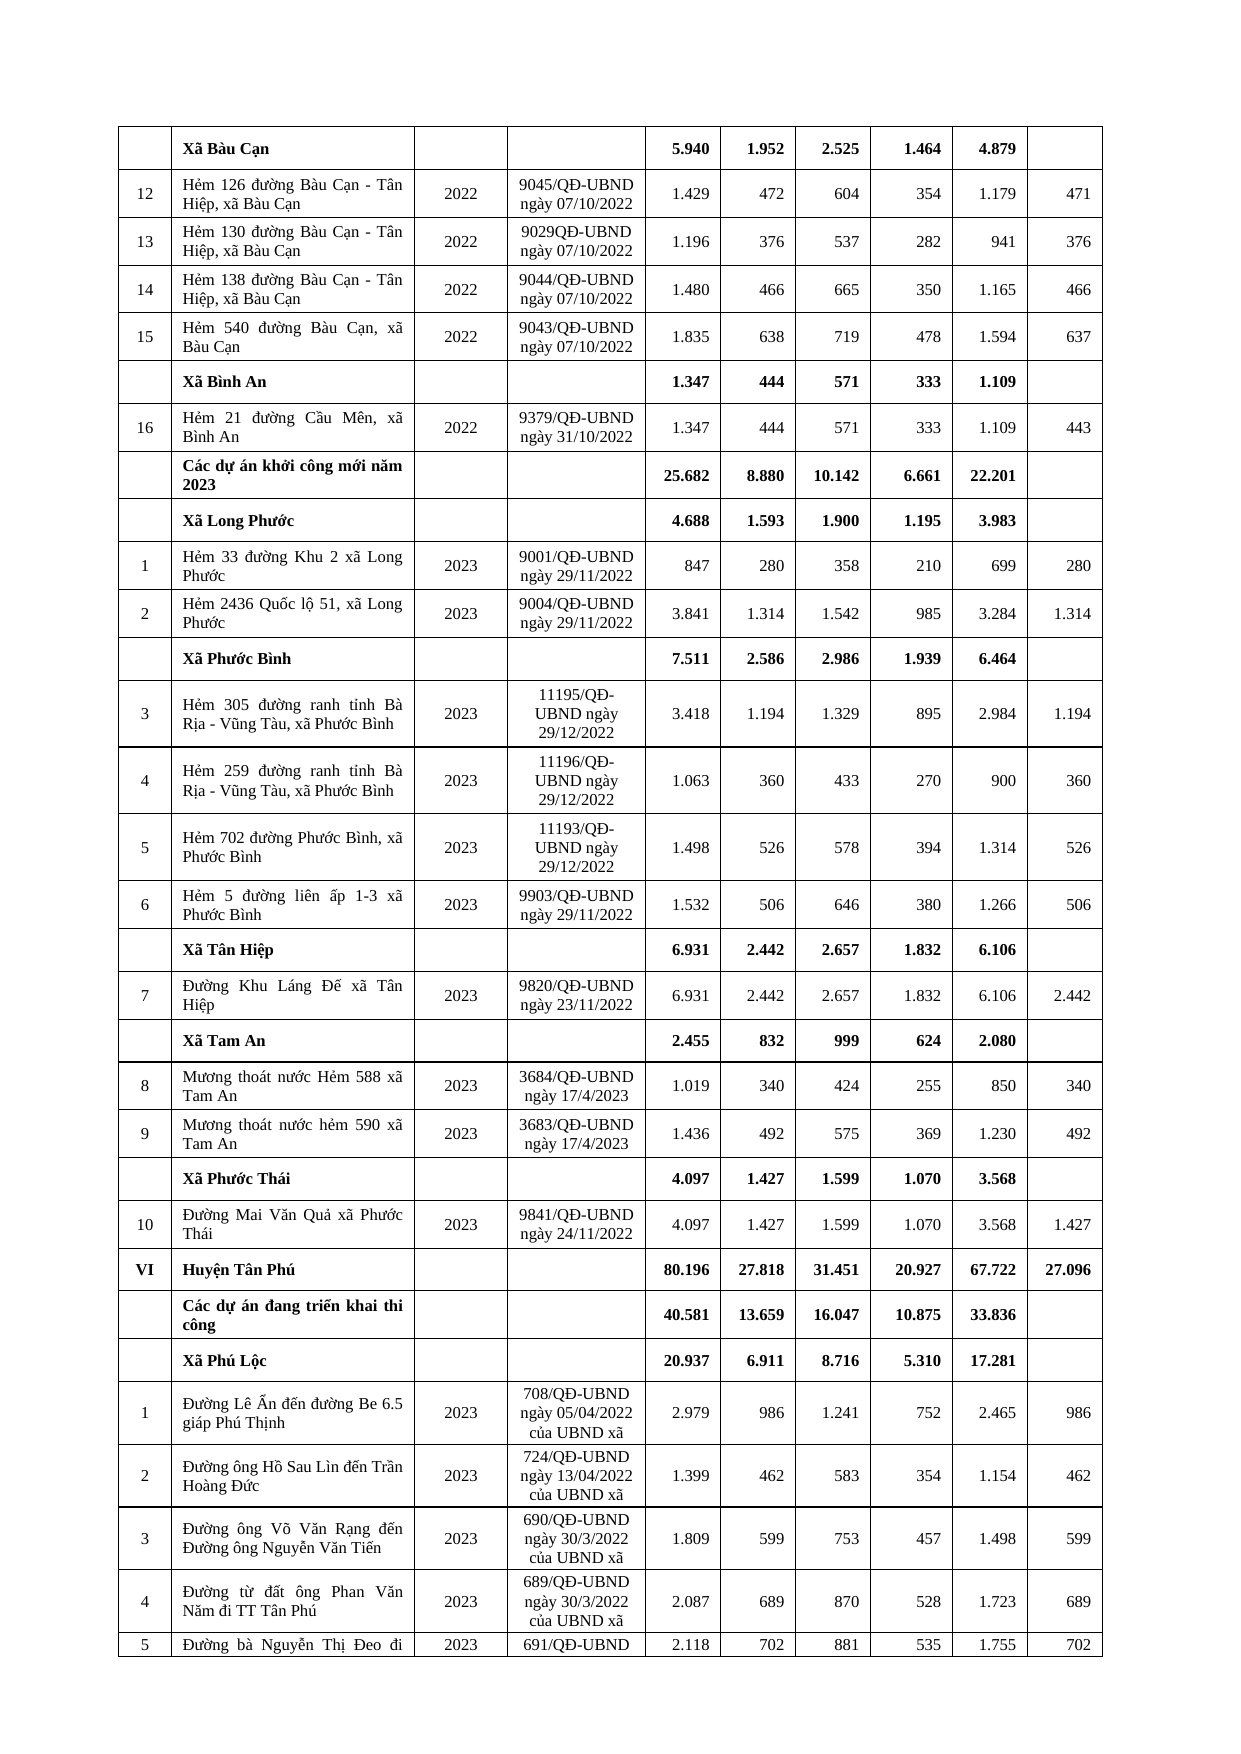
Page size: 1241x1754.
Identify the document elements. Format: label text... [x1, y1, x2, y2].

table_cell 2.657 [796, 972, 870, 1018]
table_cell 4.097 [646, 1201, 720, 1247]
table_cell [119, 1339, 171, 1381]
table_cell 9820/QĐ-UBND ngày 23/11/2022 [508, 972, 645, 1018]
table_cell 3.284 [953, 590, 1027, 637]
table_cell 1.194 [721, 681, 795, 746]
table_cell 20.927 [871, 1249, 952, 1290]
table_cell Xã Tân Hiệp [172, 929, 414, 971]
table_cell 985 [871, 590, 952, 637]
table_cell [508, 452, 645, 498]
table_cell 1.230 [953, 1110, 1027, 1157]
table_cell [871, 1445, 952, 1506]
table_cell 11196/QĐ-UBND ngày 29/12/2022 [508, 748, 645, 813]
table_cell 646 [796, 881, 870, 928]
table_cell 1.599 [796, 1158, 870, 1200]
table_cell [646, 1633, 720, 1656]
table_cell 1.194 [1028, 681, 1102, 746]
table_cell 9044/QĐ-UBND ngày 07/10/2022 [508, 266, 645, 312]
table_cell 424 [796, 1063, 870, 1109]
table_cell 27.096 [1028, 1249, 1102, 1290]
table_cell 2.986 [796, 638, 870, 679]
table_cell 2.984 [953, 681, 1027, 746]
table_cell 376 [1028, 218, 1102, 264]
table_cell 210 [871, 542, 952, 589]
table_cell 637 [1028, 313, 1102, 360]
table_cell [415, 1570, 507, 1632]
table_cell [119, 1020, 171, 1061]
table_cell 1.165 [953, 266, 1027, 312]
table_cell 12 [119, 170, 171, 217]
table_cell Hẻm 126 đường Bàu Cạn - Tân Hiệp, xã Bàu Cạn [172, 170, 414, 217]
table_cell 80.196 [646, 1249, 720, 1290]
table_cell 2.442 [1028, 972, 1102, 1018]
table_cell 282 [871, 218, 952, 264]
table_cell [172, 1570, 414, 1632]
table_cell [119, 638, 171, 679]
table_cell 2.455 [646, 1020, 720, 1061]
table_cell 2022 [415, 170, 507, 217]
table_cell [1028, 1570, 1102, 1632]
table_cell 1.179 [953, 170, 1027, 217]
table_cell [508, 127, 645, 169]
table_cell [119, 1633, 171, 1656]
table_cell 1.070 [871, 1201, 952, 1247]
table_cell [415, 929, 507, 971]
table_cell 1.347 [646, 404, 720, 451]
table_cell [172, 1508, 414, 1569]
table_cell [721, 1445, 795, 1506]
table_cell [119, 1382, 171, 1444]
table_cell 33.836 [953, 1291, 1027, 1338]
table_cell 1.329 [796, 681, 870, 746]
table_cell [1028, 1020, 1102, 1061]
table_cell [415, 1158, 507, 1200]
table_cell Xã Bàu Cạn [172, 127, 414, 169]
table_cell Mương thoát nước Hẻm 588 xã Tam An [172, 1063, 414, 1109]
table_cell 624 [871, 1020, 952, 1061]
table_cell 444 [721, 361, 795, 403]
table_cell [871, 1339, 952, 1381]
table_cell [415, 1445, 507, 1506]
table_cell 280 [1028, 542, 1102, 589]
table_cell [508, 1158, 645, 1200]
table_cell 537 [796, 218, 870, 264]
table_cell 1.835 [646, 313, 720, 360]
table_cell [508, 361, 645, 403]
table_cell 2022 [415, 313, 507, 360]
table_cell 40.581 [646, 1291, 720, 1338]
table_cell 1.900 [796, 499, 870, 541]
table_cell [1028, 638, 1102, 679]
table_cell [1028, 1158, 1102, 1200]
table_cell 578 [796, 814, 870, 880]
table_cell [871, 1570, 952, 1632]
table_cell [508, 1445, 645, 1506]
table_cell 255 [871, 1063, 952, 1109]
table_cell [508, 929, 645, 971]
table_cell 11195/QĐ-UBND ngày 29/12/2022 [508, 681, 645, 746]
table_cell 9029QĐ-UBND ngày 07/10/2022 [508, 218, 645, 264]
table_cell 2.657 [796, 929, 870, 971]
table_cell 4.688 [646, 499, 720, 541]
table_cell [1028, 499, 1102, 541]
table_cell 1.427 [721, 1158, 795, 1200]
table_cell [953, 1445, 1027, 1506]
table_cell 1.498 [646, 814, 720, 880]
table_cell 847 [646, 542, 720, 589]
table_cell 3.568 [953, 1158, 1027, 1200]
table_cell 27.818 [721, 1249, 795, 1290]
table_cell 3.418 [646, 681, 720, 746]
table_cell [119, 1158, 171, 1200]
table_cell [508, 499, 645, 541]
table_cell 2.080 [953, 1020, 1027, 1061]
table_cell 1.939 [871, 638, 952, 679]
table_cell 2 [119, 590, 171, 637]
table_cell Hẻm 138 đường Bàu Cạn - Tân Hiệp, xã Bàu Cạn [172, 266, 414, 312]
table_cell 1.832 [871, 972, 952, 1018]
table_cell 941 [953, 218, 1027, 264]
table_cell 850 [953, 1063, 1027, 1109]
table_cell 1.195 [871, 499, 952, 541]
table_cell 5.940 [646, 127, 720, 169]
table_cell 2023 [415, 542, 507, 589]
table_cell 10 [119, 1201, 171, 1247]
table_cell [508, 638, 645, 679]
table_cell 280 [721, 542, 795, 589]
table_cell 832 [721, 1020, 795, 1061]
table_cell 1.429 [646, 170, 720, 217]
table_cell [119, 127, 171, 169]
table_cell 3684/QĐ-UBND ngày 17/4/2023 [508, 1063, 645, 1109]
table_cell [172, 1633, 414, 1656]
table_cell 67.722 [953, 1249, 1027, 1290]
table_cell 1.109 [953, 404, 1027, 451]
table_cell 360 [1028, 748, 1102, 813]
table_cell 444 [721, 404, 795, 451]
table_cell 1.347 [646, 361, 720, 403]
table_cell 571 [796, 361, 870, 403]
table_cell 13.659 [721, 1291, 795, 1338]
table_cell Xã Tam An [172, 1020, 414, 1061]
table_cell 2023 [415, 748, 507, 813]
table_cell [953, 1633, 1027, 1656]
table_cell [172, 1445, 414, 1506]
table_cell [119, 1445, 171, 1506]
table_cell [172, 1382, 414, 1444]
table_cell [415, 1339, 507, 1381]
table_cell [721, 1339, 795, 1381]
table_cell 354 [871, 170, 952, 217]
table_cell 1.314 [953, 814, 1027, 880]
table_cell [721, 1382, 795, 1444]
table_cell 2.442 [721, 972, 795, 1018]
table_cell 526 [721, 814, 795, 880]
table_cell Các dự án đang triển khai thi công [172, 1291, 414, 1338]
table_cell 719 [796, 313, 870, 360]
table_cell 2.442 [721, 929, 795, 971]
table_cell [119, 499, 171, 541]
table_cell 1 [119, 542, 171, 589]
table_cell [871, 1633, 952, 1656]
table_cell 4 [119, 748, 171, 813]
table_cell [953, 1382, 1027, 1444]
table_cell 7 [119, 972, 171, 1018]
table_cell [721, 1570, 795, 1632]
table_cell 999 [796, 1020, 870, 1061]
table_cell 1.063 [646, 748, 720, 813]
table_cell 2022 [415, 266, 507, 312]
table_cell 13 [119, 218, 171, 264]
table_cell 10.875 [871, 1291, 952, 1338]
table_cell 1.436 [646, 1110, 720, 1157]
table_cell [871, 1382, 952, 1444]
table_cell Hẻm 5 đường liên ấp 1-3 xã Phước Bình [172, 881, 414, 928]
table_cell 1.314 [721, 590, 795, 637]
table_cell 340 [1028, 1063, 1102, 1109]
table_cell 900 [953, 748, 1027, 813]
table_cell 2023 [415, 681, 507, 746]
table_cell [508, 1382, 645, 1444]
table_cell 11193/QĐ-UBND ngày 29/12/2022 [508, 814, 645, 880]
table_cell [415, 1020, 507, 1061]
table_cell [508, 1020, 645, 1061]
table_cell Đường Khu Láng Đế xã Tân Hiệp [172, 972, 414, 1018]
table_cell 3683/QĐ-UBND ngày 17/4/2023 [508, 1110, 645, 1157]
table_cell Xã Long Phước [172, 499, 414, 541]
table_cell [1028, 127, 1102, 169]
table_cell 492 [721, 1110, 795, 1157]
table_cell 466 [1028, 266, 1102, 312]
table_cell 8.880 [721, 452, 795, 498]
table_cell 6.106 [953, 929, 1027, 971]
table_cell Hẻm 702 đường Phước Bình, xã Phước Bình [172, 814, 414, 880]
table_cell [415, 1249, 507, 1290]
table_cell 2023 [415, 1110, 507, 1157]
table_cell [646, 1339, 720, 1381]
table_cell 526 [1028, 814, 1102, 880]
table_cell Các dự án khởi công mới năm 2023 [172, 452, 414, 498]
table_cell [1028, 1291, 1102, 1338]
table_cell [508, 1249, 645, 1290]
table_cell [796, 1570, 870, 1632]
table_cell 665 [796, 266, 870, 312]
table_cell 1.832 [871, 929, 952, 971]
table_cell [1028, 361, 1102, 403]
table_cell Mương thoát nước hẻm 590 xã Tam An [172, 1110, 414, 1157]
table_cell 1.196 [646, 218, 720, 264]
table_cell 6.931 [646, 972, 720, 1018]
table_cell 1.532 [646, 881, 720, 928]
table_cell 9001/QĐ-UBND ngày 29/11/2022 [508, 542, 645, 589]
table_cell 6.931 [646, 929, 720, 971]
table_cell 1.480 [646, 266, 720, 312]
table_cell [119, 1291, 171, 1338]
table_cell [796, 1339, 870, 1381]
table_cell 506 [721, 881, 795, 928]
table_cell 433 [796, 748, 870, 813]
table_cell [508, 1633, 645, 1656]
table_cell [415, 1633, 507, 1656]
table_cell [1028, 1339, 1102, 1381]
table_cell 443 [1028, 404, 1102, 451]
table_cell Hẻm 540 đường Bàu Cạn, xã Bàu Cạn [172, 313, 414, 360]
table_cell 1.593 [721, 499, 795, 541]
table_cell 895 [871, 681, 952, 746]
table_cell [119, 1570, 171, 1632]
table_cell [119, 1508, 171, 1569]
table_cell 9045/QĐ-UBND ngày 07/10/2022 [508, 170, 645, 217]
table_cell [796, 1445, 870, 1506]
table_cell Đường Mai Văn Quả xã Phước Thái [172, 1201, 414, 1247]
table_cell 2.525 [796, 127, 870, 169]
table_cell 471 [1028, 170, 1102, 217]
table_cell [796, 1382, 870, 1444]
table_cell 16 [119, 404, 171, 451]
table_cell 394 [871, 814, 952, 880]
table_cell 380 [871, 881, 952, 928]
table_cell 1.599 [796, 1201, 870, 1247]
table_cell 2022 [415, 218, 507, 264]
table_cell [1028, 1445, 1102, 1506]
table_cell 5 [119, 814, 171, 880]
table_cell 10.142 [796, 452, 870, 498]
table_cell 478 [871, 313, 952, 360]
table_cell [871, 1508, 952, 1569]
table_cell [415, 499, 507, 541]
table_cell 2023 [415, 590, 507, 637]
table_cell 571 [796, 404, 870, 451]
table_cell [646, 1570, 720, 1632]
table_cell 16.047 [796, 1291, 870, 1338]
table_cell 4.097 [646, 1158, 720, 1200]
table_cell 1.266 [953, 881, 1027, 928]
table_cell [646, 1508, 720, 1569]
table_cell 350 [871, 266, 952, 312]
table_cell VI [119, 1249, 171, 1290]
table_cell 9841/QĐ-UBND ngày 24/11/2022 [508, 1201, 645, 1247]
table_cell 340 [721, 1063, 795, 1109]
table_cell 472 [721, 170, 795, 217]
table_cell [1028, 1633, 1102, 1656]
table_cell 1.594 [953, 313, 1027, 360]
table_cell Huyện Tân Phú [172, 1249, 414, 1290]
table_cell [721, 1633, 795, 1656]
table_cell [415, 1291, 507, 1338]
table_cell 9004/QĐ-UBND ngày 29/11/2022 [508, 590, 645, 637]
table_cell 4.879 [953, 127, 1027, 169]
table_cell 2023 [415, 1201, 507, 1247]
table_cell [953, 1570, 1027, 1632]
table_cell 9903/QĐ-UBND ngày 29/11/2022 [508, 881, 645, 928]
table_cell 360 [721, 748, 795, 813]
table_cell Xã Bình An [172, 361, 414, 403]
table_cell 1.427 [721, 1201, 795, 1247]
table_cell 15 [119, 313, 171, 360]
table_cell 9043/QĐ-UBND ngày 07/10/2022 [508, 313, 645, 360]
table_cell [1028, 452, 1102, 498]
table_cell 1.542 [796, 590, 870, 637]
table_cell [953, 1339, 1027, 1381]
table_cell [1028, 929, 1102, 971]
table_cell 6 [119, 881, 171, 928]
table_cell Hẻm 2436 Quốc lộ 51, xã Long Phước [172, 590, 414, 637]
table_cell 3 [119, 681, 171, 746]
table_cell 8 [119, 1063, 171, 1109]
table_cell 1.109 [953, 361, 1027, 403]
table_cell Hẻm 259 đường ranh tỉnh Bà Rịa - Vũng Tàu, xã Phước Bình [172, 748, 414, 813]
table_cell 270 [871, 748, 952, 813]
table_cell 1.070 [871, 1158, 952, 1200]
table_cell 1.427 [1028, 1201, 1102, 1247]
table_cell [415, 361, 507, 403]
table_cell 2023 [415, 972, 507, 1018]
table_cell 575 [796, 1110, 870, 1157]
table_cell 2022 [415, 404, 507, 451]
table_cell 7.511 [646, 638, 720, 679]
table_cell 1.952 [721, 127, 795, 169]
table_cell 9379/QĐ-UBND ngày 31/10/2022 [508, 404, 645, 451]
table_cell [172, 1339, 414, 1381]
table_cell [508, 1291, 645, 1338]
table_cell 1.464 [871, 127, 952, 169]
table_cell 3.983 [953, 499, 1027, 541]
table_cell 638 [721, 313, 795, 360]
table_cell Hẻm 305 đường ranh tỉnh Bà Rịa - Vũng Tàu, xã Phước Bình [172, 681, 414, 746]
table_cell [119, 929, 171, 971]
table_cell 6.106 [953, 972, 1027, 1018]
table_cell 22.201 [953, 452, 1027, 498]
table_cell 506 [1028, 881, 1102, 928]
table_cell Xã Phước Bình [172, 638, 414, 679]
table_cell [415, 127, 507, 169]
table_cell Hẻm 33 đường Khu 2 xã Long Phước [172, 542, 414, 589]
table_cell 6.464 [953, 638, 1027, 679]
table_cell 333 [871, 361, 952, 403]
table_cell 492 [1028, 1110, 1102, 1157]
table_cell 699 [953, 542, 1027, 589]
table_cell Hẻm 130 đường Bàu Cạn - Tân Hiệp, xã Bàu Cạn [172, 218, 414, 264]
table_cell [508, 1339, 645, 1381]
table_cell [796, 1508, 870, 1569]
table_cell 1.314 [1028, 590, 1102, 637]
table_cell 3.841 [646, 590, 720, 637]
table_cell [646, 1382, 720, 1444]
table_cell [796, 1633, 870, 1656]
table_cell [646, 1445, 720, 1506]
table_cell 369 [871, 1110, 952, 1157]
table_cell [415, 452, 507, 498]
table_cell 466 [721, 266, 795, 312]
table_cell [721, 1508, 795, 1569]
table_cell 6.661 [871, 452, 952, 498]
table_cell 9 [119, 1110, 171, 1157]
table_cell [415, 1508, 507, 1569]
table_cell 14 [119, 266, 171, 312]
table_cell 31.451 [796, 1249, 870, 1290]
table_cell 376 [721, 218, 795, 264]
table_cell 3.568 [953, 1201, 1027, 1247]
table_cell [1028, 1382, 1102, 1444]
table_cell 2.586 [721, 638, 795, 679]
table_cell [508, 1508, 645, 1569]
table_cell Hẻm 21 đường Cầu Mên, xã Bình An [172, 404, 414, 451]
table_cell [119, 361, 171, 403]
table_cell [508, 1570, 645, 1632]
table_cell 2023 [415, 881, 507, 928]
table_cell [415, 638, 507, 679]
table_cell [119, 452, 171, 498]
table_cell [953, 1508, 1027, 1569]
table_cell 2023 [415, 814, 507, 880]
table_cell 333 [871, 404, 952, 451]
table_cell 2023 [415, 1063, 507, 1109]
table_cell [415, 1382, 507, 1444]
table_cell Xã Phước Thái [172, 1158, 414, 1200]
table_cell 25.682 [646, 452, 720, 498]
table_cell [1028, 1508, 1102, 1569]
table_cell 604 [796, 170, 870, 217]
table_cell 358 [796, 542, 870, 589]
table_cell 1.019 [646, 1063, 720, 1109]
